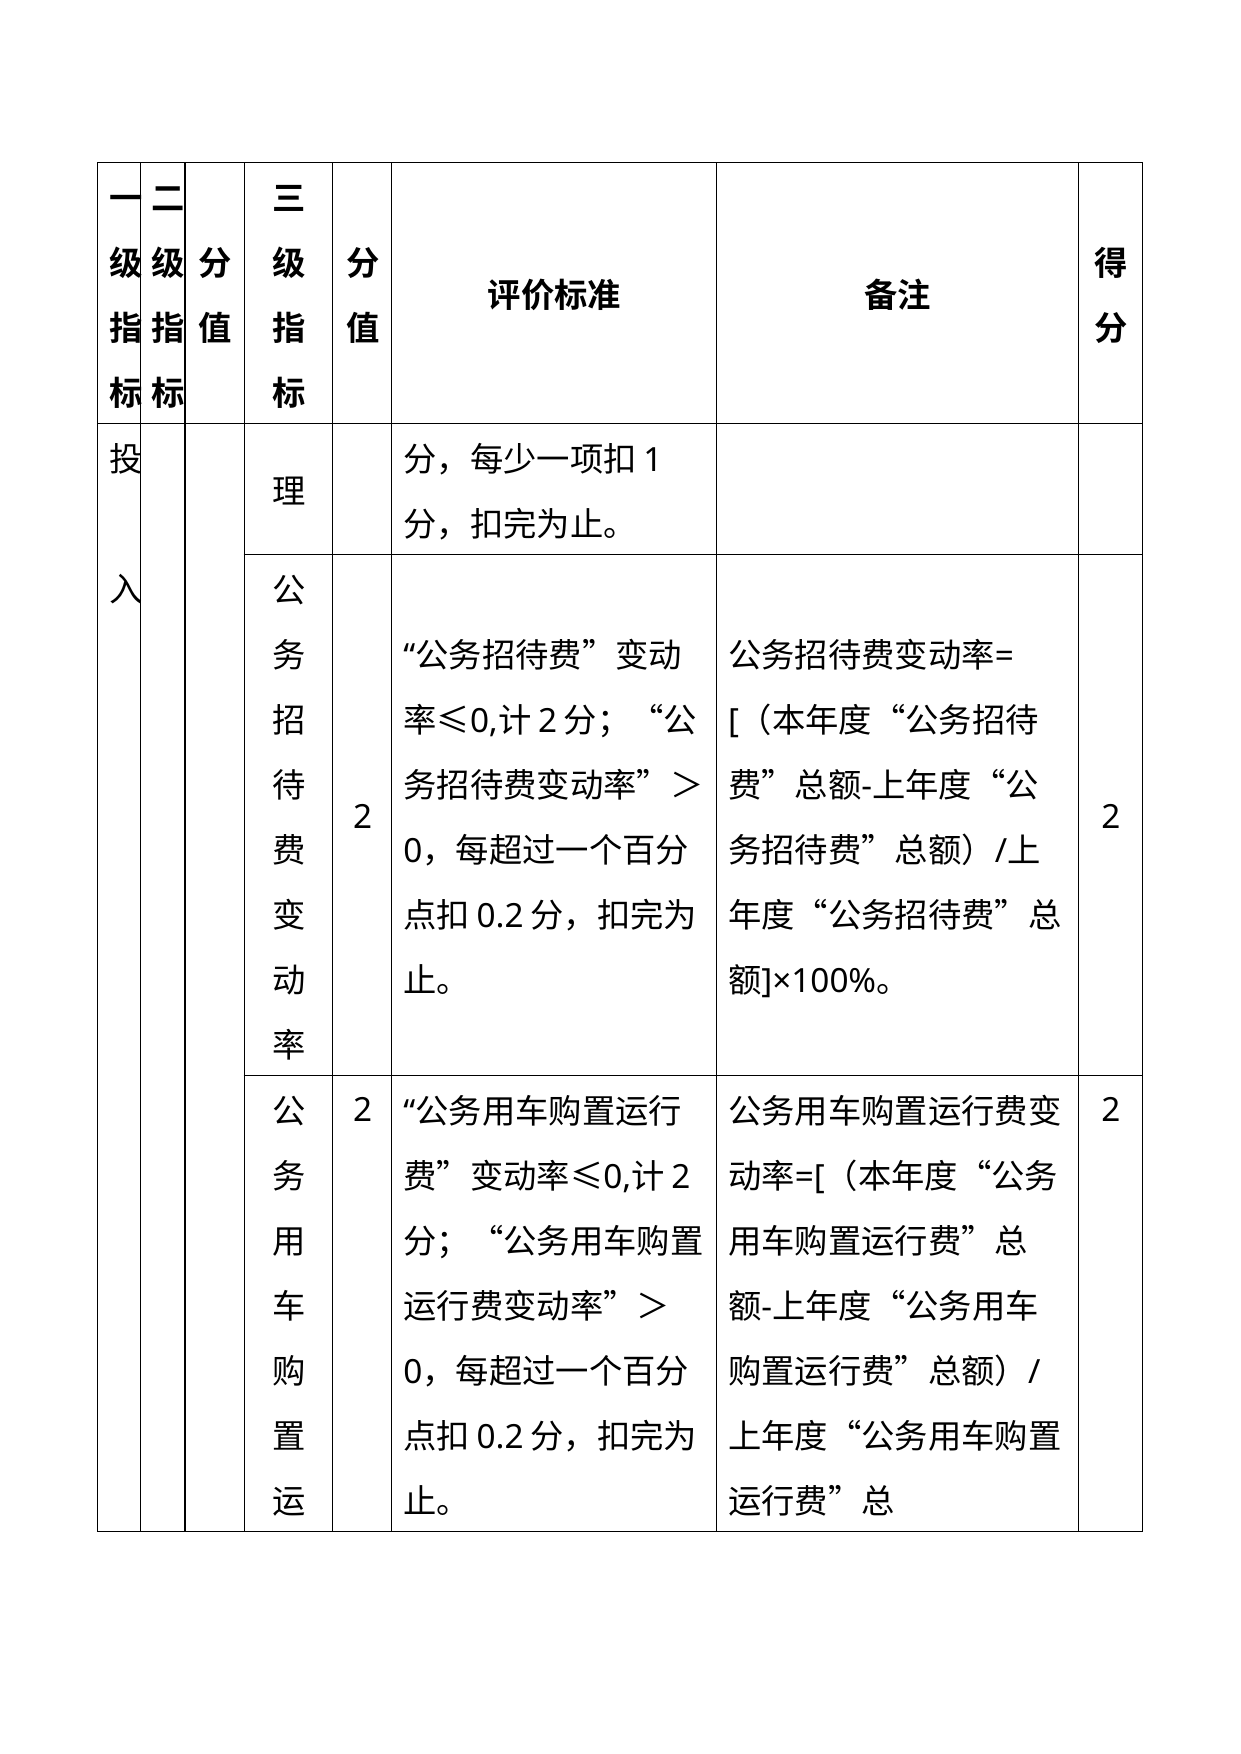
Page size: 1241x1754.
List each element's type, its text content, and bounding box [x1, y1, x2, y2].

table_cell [717, 1076, 1078, 1531]
table_header 评价标准 [392, 163, 716, 423]
table_cell 2 [1079, 1076, 1142, 1531]
table_cell 3 [1079, 424, 1142, 554]
table_header 三级 指标 [245, 163, 332, 423]
table_cell 公务招待费变动率=[（本年度“公务招待费”总额-上年度“公务招待费”总额）/上年度“公务招待费”总额]×100%。 [717, 555, 1078, 1075]
table_cell 2 [333, 555, 391, 1075]
table_cell [717, 424, 1078, 554]
table_cell 3 [333, 424, 391, 554]
table_header 二级指标 [141, 163, 184, 423]
table_cell 公务用车购置 运行费 变动率 [245, 1076, 332, 1531]
table_cell “公务招待费”变动率≤0,计2分；“公务招待费变动率”＞0，每超过一个百分点扣0.2分，扣完为止。 [392, 555, 716, 1075]
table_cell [392, 424, 716, 554]
table_header 得分 [1079, 163, 1142, 423]
table_cell 公务 招待费变动率 [245, 555, 332, 1075]
table_header 分值 [186, 163, 244, 423]
table_cell 2 [333, 1076, 391, 1531]
table_cell “三公经费” 管理 [245, 424, 332, 554]
table_cell 2 [1079, 555, 1142, 1075]
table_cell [392, 1076, 716, 1531]
table_header 备注 [717, 163, 1078, 423]
table_header 一级指标 [98, 163, 140, 423]
table_header 分值 [333, 163, 391, 423]
